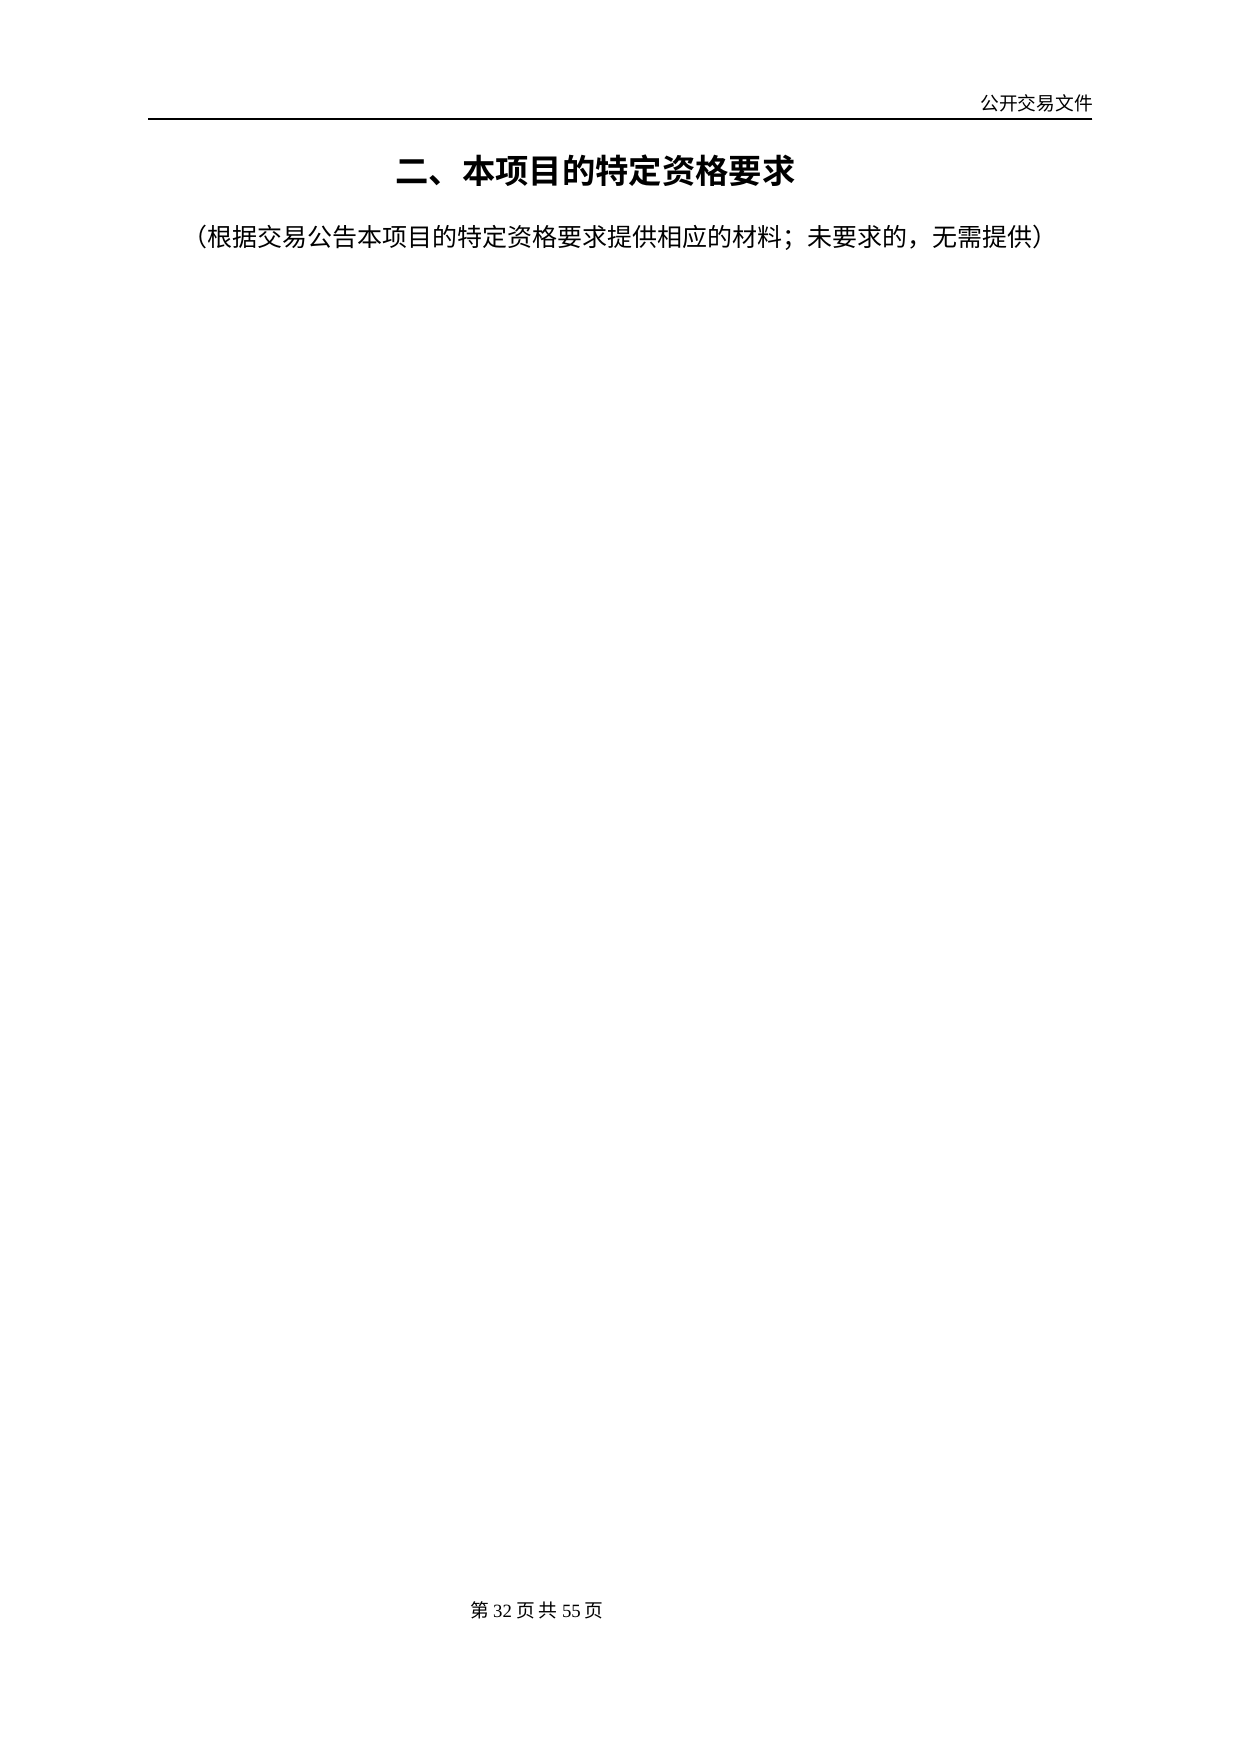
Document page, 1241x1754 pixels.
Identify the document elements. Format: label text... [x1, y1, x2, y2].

text 二、本项目的特定资格要求 [148, 145, 1042, 193]
text （根据交易公告本项目的特定资格要求提供相应的材料；未要求的，无需提供） [148, 217, 1092, 253]
